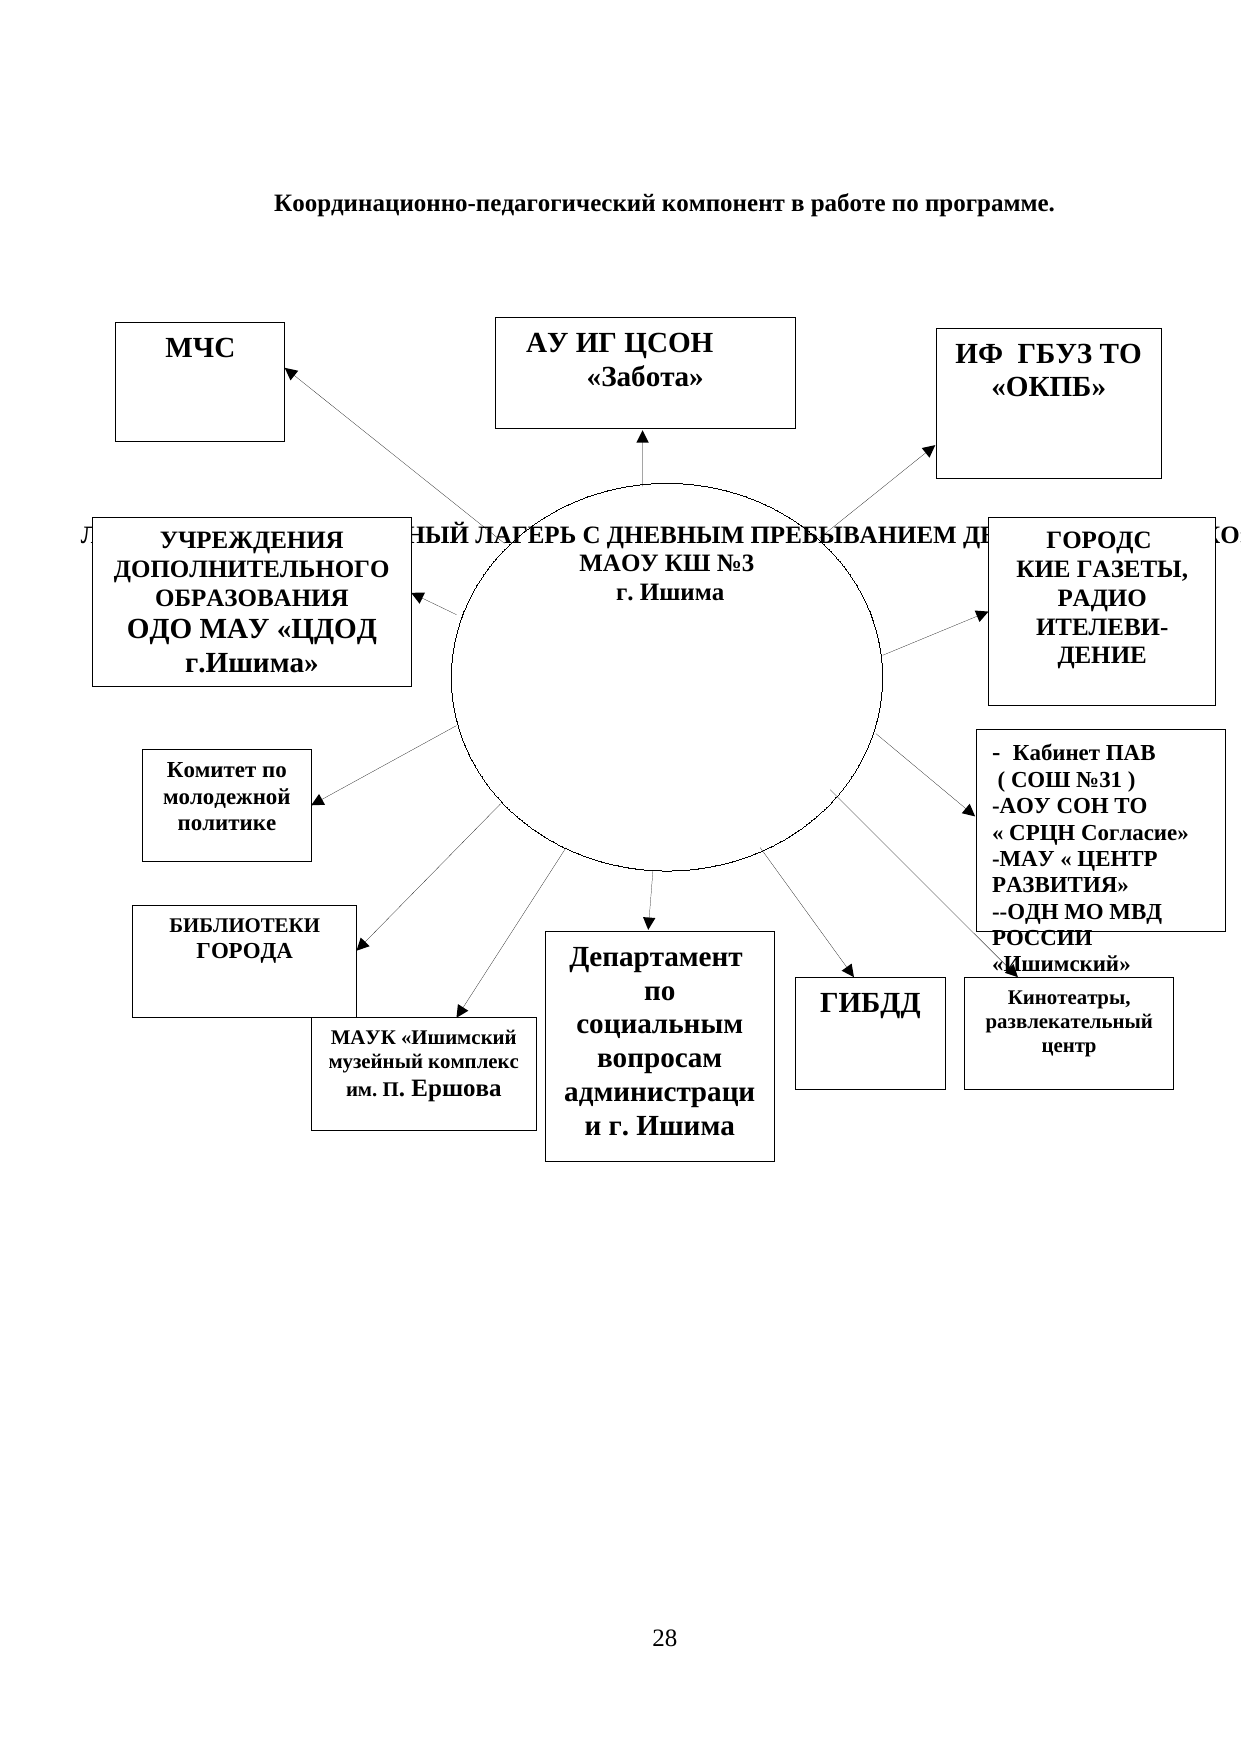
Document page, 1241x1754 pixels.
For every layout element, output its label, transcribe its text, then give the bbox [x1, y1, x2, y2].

text Координационно-педагогический компонент в работе по программе. [177, 188, 1152, 217]
